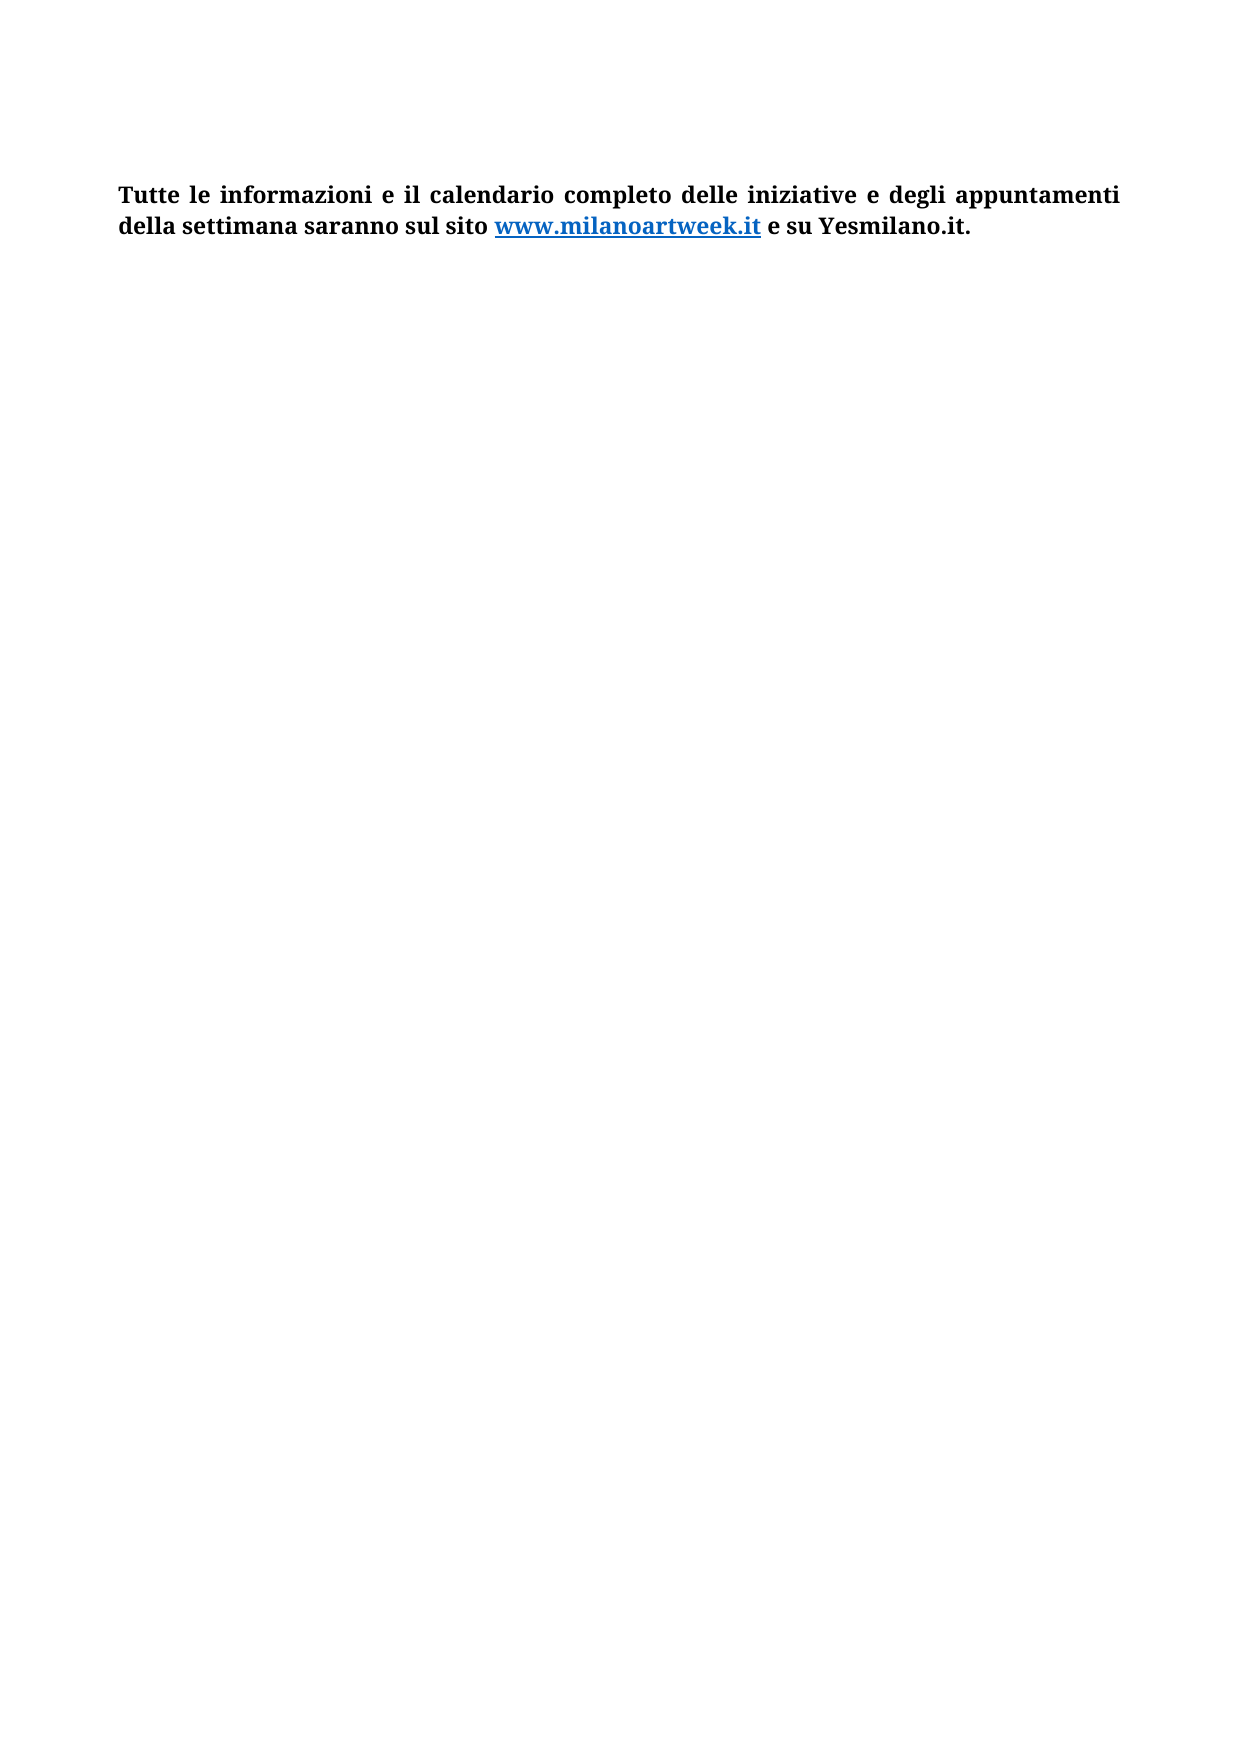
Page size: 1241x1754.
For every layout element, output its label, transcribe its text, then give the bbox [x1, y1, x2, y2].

text Tutte le informazioni e il calendario completo delle iniziative e degli appuntamenti della settimana saranno sul sito www.milanoartweek.it e su Yesmilano.it. [118, 179, 1122, 241]
